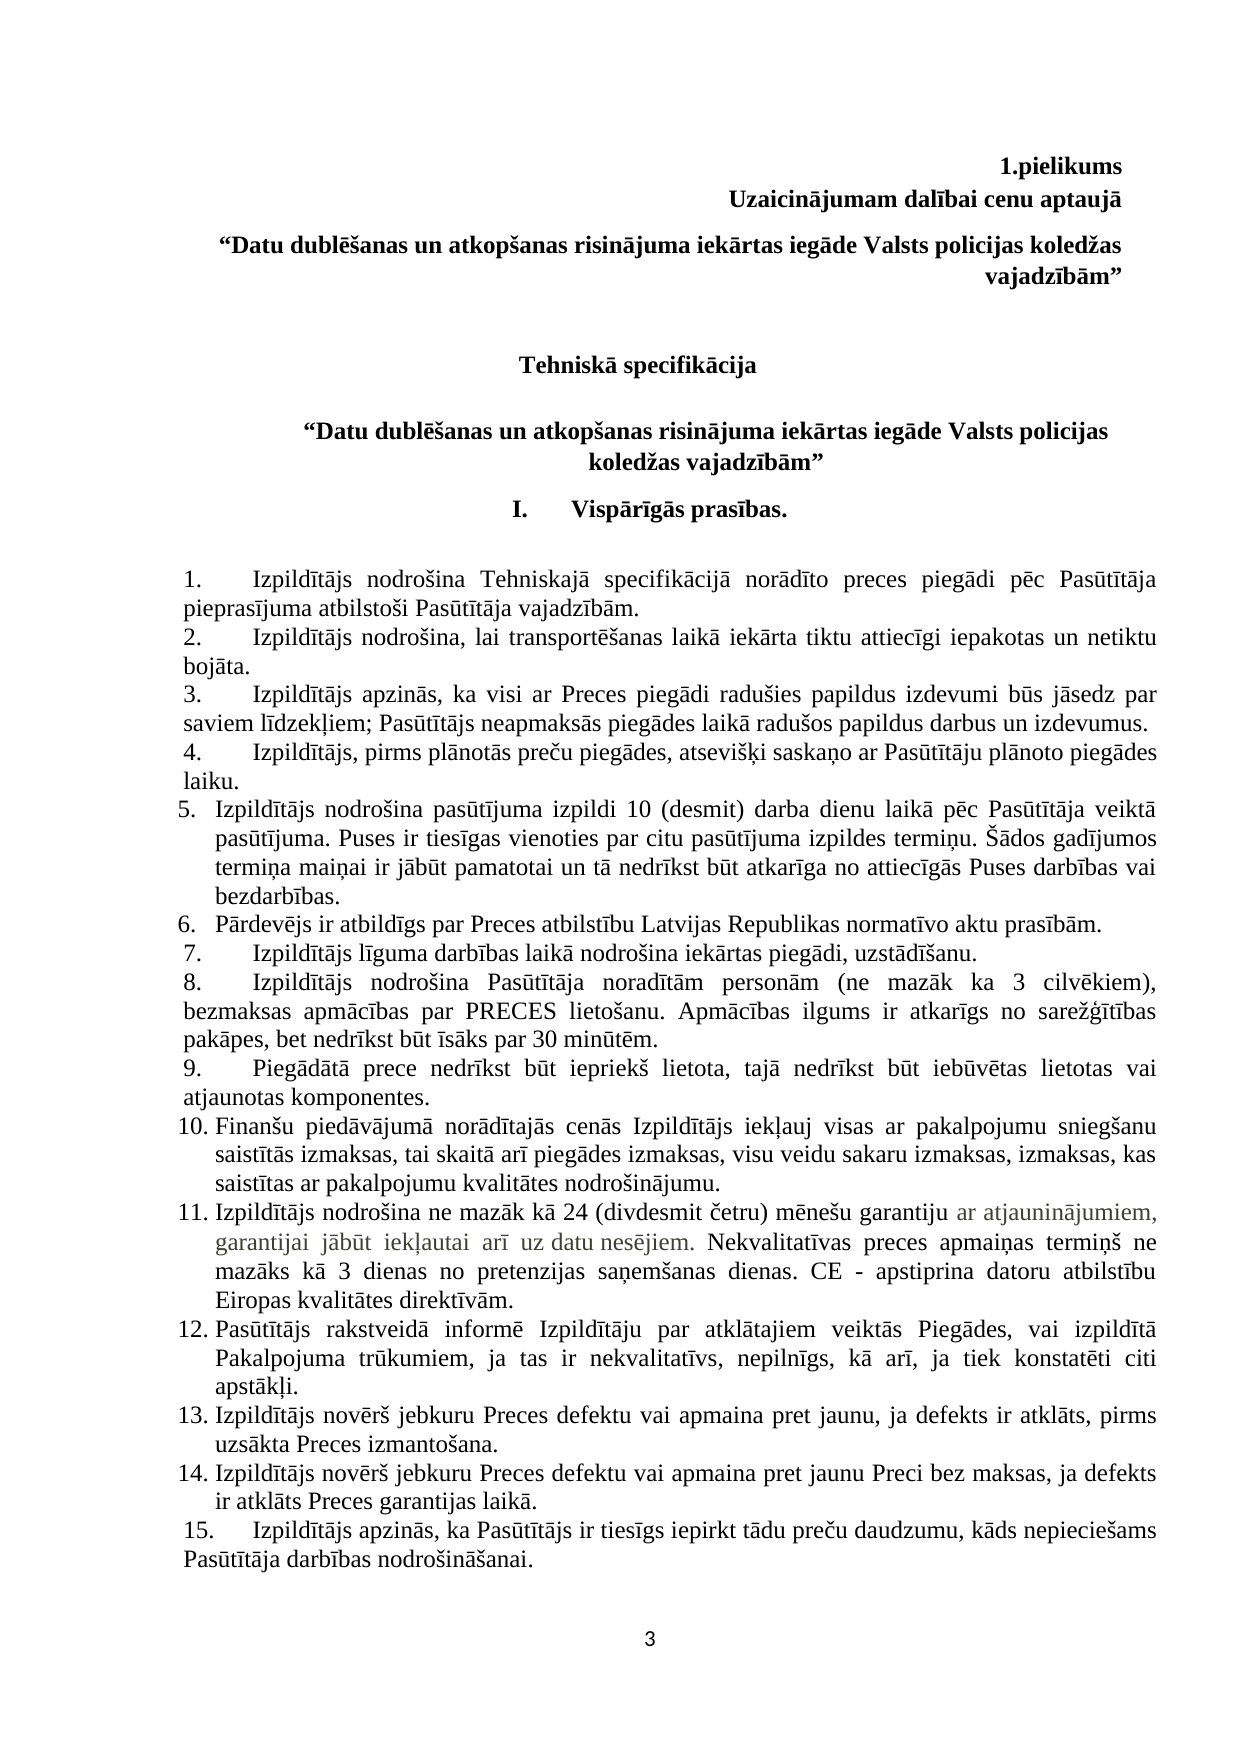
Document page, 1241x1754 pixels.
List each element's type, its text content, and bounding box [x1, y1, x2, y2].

list Vispārīgās prasības. [177, 494, 1122, 523]
list Izpildītājs, pirms plānotās preču piegādes, atsevišķi saskaņo ar Pasūtītāju plānoto piegādes laiku. [183, 737, 1157, 794]
list “Datu dublēšanas un atkopšanas risinājuma iekārtas iegāde Valsts policijas koledžas vajadzībām” [290, 416, 1122, 476]
list Izpildītājs novērš jebkuru Preces defektu vai apmaina pret jaunu, ja defekts ir atklāts, pirms uzsākta Preces izmantošana. [177, 1400, 1157, 1458]
list Izpildītājs novērš jebkuru Preces defektu vai apmaina pret jaunu Preci bez maksas, ja defekts ir atklāts Preces garantijas laikā. [177, 1458, 1157, 1515]
list Izpildītājs nodrošina Tehniskajā specifikācijā norādīto preces piegādi pēc Pasūtītāja pieprasījuma atbilstoši Pasūtītāja vajadzībām. [183, 564, 1157, 622]
text “Datu dublēšanas un atkopšanas risinājuma iekārtas iegāde Valsts policijas koledžas vajadzībām” [177, 230, 1122, 289]
list Finanšu piedāvājumā norādītajās cenās Izpildītājs iekļauj visas ar pakalpojumu sniegšanu saistītās izmaksas, tai skaitā arī piegādes izmaksas, visu veidu sakaru izmaksas, izmaksas, kas saistītas ar pakalpojumu kvalitātes nodrošinājumu. [177, 1111, 1157, 1197]
list Izpildītājs apzinās, ka visi ar Preces piegādi radušies papildus izdevumi būs jāsedz par saviem līdzekļiem; Pasūtītājs neapmaksās piegādes laikā radušos papildus darbus un izdevumus. [183, 679, 1157, 737]
list Izpildītājs nodrošina ne mazāk kā 24 (divdesmit četru) mēnešu garantiju ar atjauninājumiem, garantijai jābūt iekļautai arī uz datu nesējiem. Nekvalitatīvas preces apmaiņas termiņš ne mazāks kā 3 dienas no pretenzijas saņemšanas dienas. CE - apstiprina datoru atbilstību Eiropas kvalitātes direktīvām. [177, 1197, 1157, 1314]
list Izpildītājs nodrošina Pasūtītāja noradītām personām (ne mazāk ka 3 cilvēkiem), bezmaksas apmācības par PRECES lietošanu. Apmācības ilgums ir atkarīgs no sarežģītības pakāpes, bet nedrīkst būt īsāks par 30 minūtēm. [183, 967, 1157, 1053]
list Izpildītājs nodrošina pasūtījuma izpildi 10 (desmit) darba dienu laikā pēc Pasūtītāja veiktā pasūtījuma. Puses ir tiesīgas vienoties par citu pasūtījuma izpildes termiņu. Šādos gadījumos termiņa maiņai ir jābūt pamatotai un tā nedrīkst būt atkarīga no attiecīgās Puses darbības vai bezdarbības. [177, 794, 1157, 909]
list Piegādātā prece nedrīkst būt iepriekš lietota, tajā nedrīkst būt iebūvētas lietotas vai atjaunotas komponentes. [183, 1053, 1157, 1111]
list Uzaicinājumam dalībai cenu aptaujā [290, 184, 1122, 213]
list Izpildītājs līguma darbības laikā nodrošina iekārtas piegādi, uzstādīšanu. [183, 938, 1157, 967]
list Tehniskā specifikācija [153, 350, 1122, 378]
list Izpildītājs nodrošina, lai transportēšanas laikā iekārta tiktu attiecīgi iepakotas un netiktu bojāta. [183, 622, 1157, 679]
list Pārdevējs ir atbildīgs par Preces atbilstību Latvijas Republikas normatīvo aktu prasībām. [177, 909, 1157, 938]
list Pasūtītājs rakstveidā informē Izpildītāju par atklātajiem veiktās Piegādes, vai izpildītā Pakalpojuma trūkumiem, ja tas ir nekvalitatīvs, nepilnīgs, kā arī, ja tiek konstatēti citi apstākļi. [177, 1314, 1157, 1400]
list Izpildītājs apzinās, ka Pasūtītājs ir tiesīgs iepirkt tādu preču daudzumu, kāds nepieciešams Pasūtītāja darbības nodrošināšanai. [183, 1515, 1157, 1573]
list 1.pielikums [290, 151, 1122, 180]
